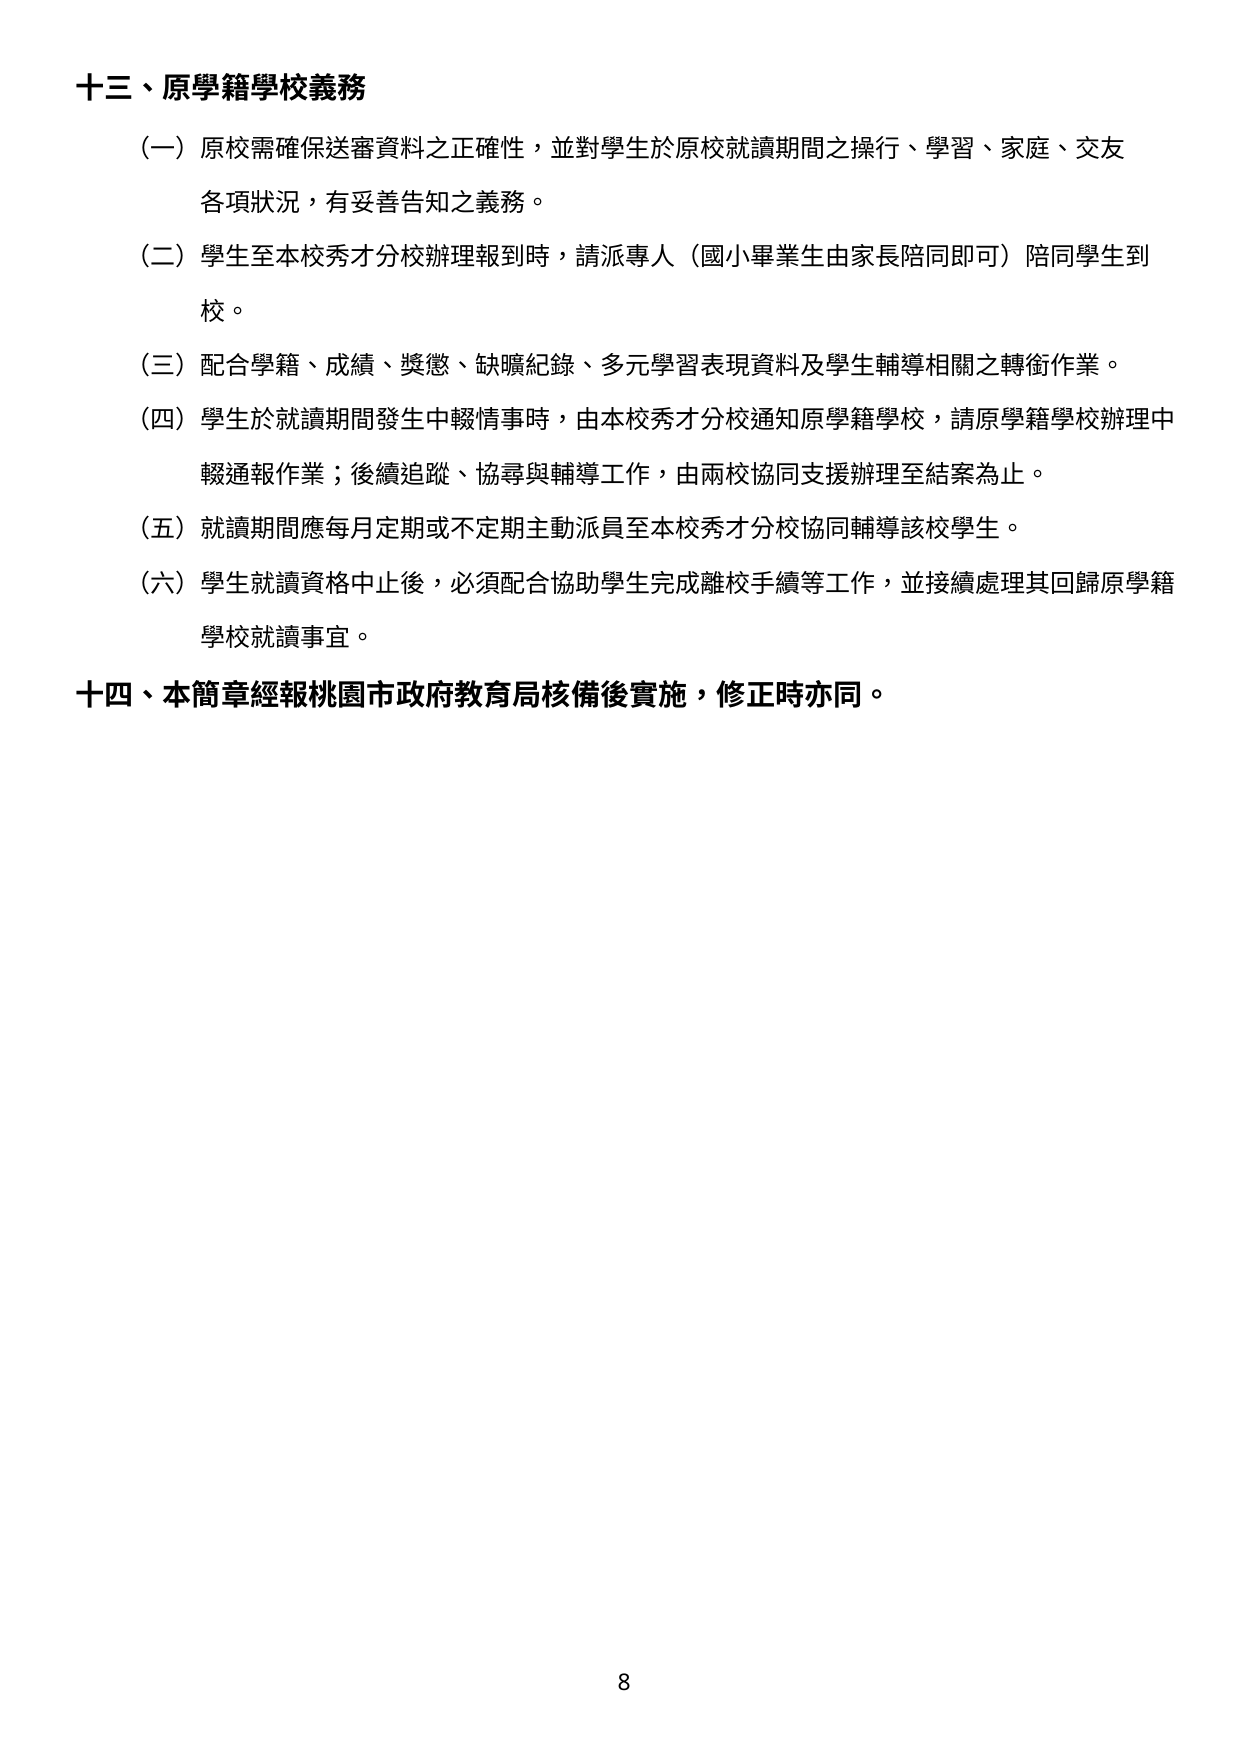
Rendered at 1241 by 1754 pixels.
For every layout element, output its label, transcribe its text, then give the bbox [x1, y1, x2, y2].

text （一）原校需確保送審資料之正確性，並對學生於原校就讀期間之操行、學習、家庭、交友各項狀況，有妥善告知之義務。 [125, 128, 1125, 219]
text （六）學生就讀資格中止後，必須配合協助學生完成離校手續等工作，並接續處理其回歸原學籍學校就讀事宜。 [125, 563, 1175, 654]
subtitle 十四、本簡章經報桃園市政府教育局核備後實施，修正時亦同。 [75, 672, 1221, 714]
text （二）學生至本校秀才分校辦理報到時，請派專人（國小畢業生由家長陪同即可）陪同學生到校。 [125, 237, 1152, 327]
subtitle 十三、原學籍學校義務 [75, 64, 1221, 107]
text （三）配合學籍、成績、獎懲、缺曠紀錄、多元學習表現資料及學生輔導相關之轉銜作業。 [125, 346, 1221, 382]
text （五）就讀期間應每月定期或不定期主動派員至本校秀才分校協同輔導該校學生。 [125, 509, 1221, 545]
text （四）學生於就讀期間發生中輟情事時，由本校秀才分校通知原學籍學校，請原學籍學校辦理中輟通報作業；後續追蹤、協尋與輔導工作，由兩校協同支援辦理至結案為止。 [125, 400, 1175, 491]
